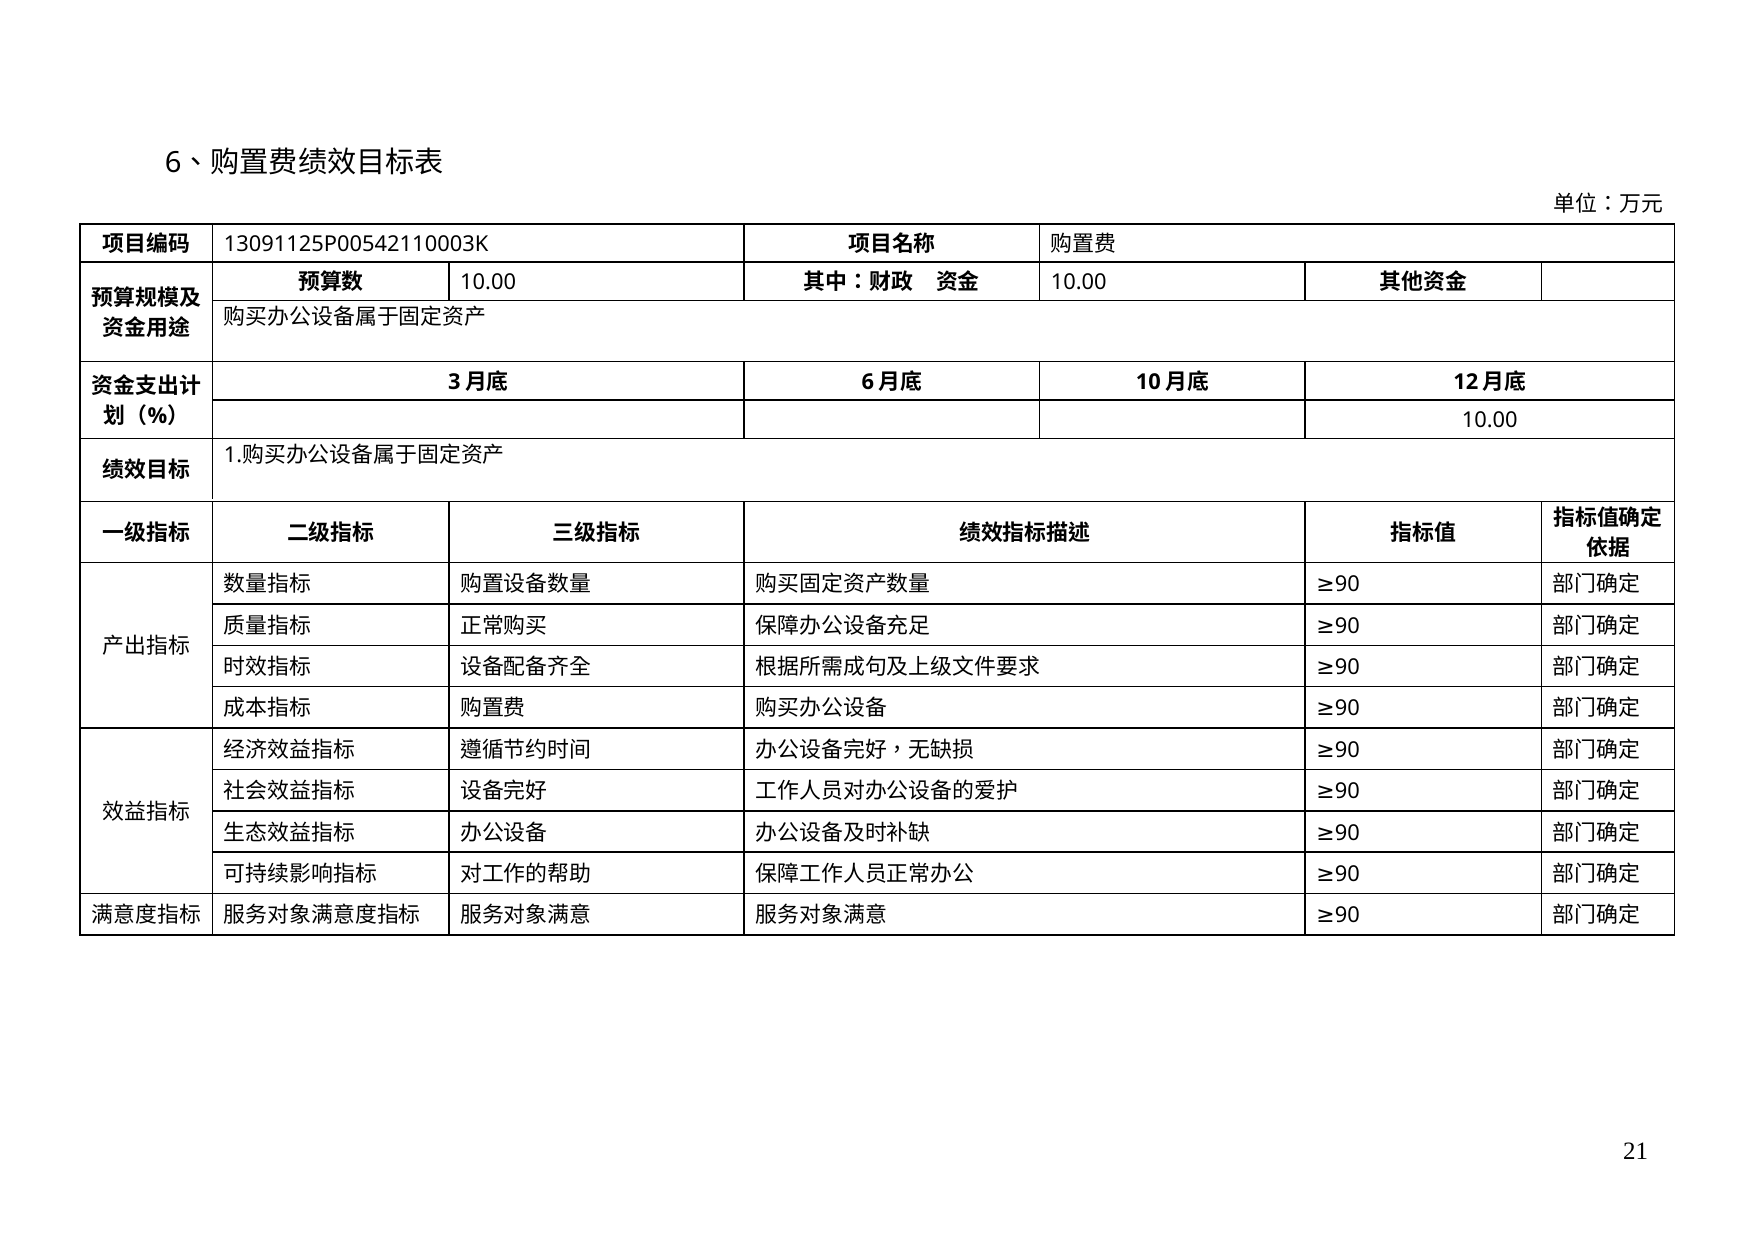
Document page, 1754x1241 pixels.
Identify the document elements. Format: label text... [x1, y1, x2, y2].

table_cell 部门确定 [1542, 729, 1674, 768]
table_cell 购买办公设备 [745, 687, 1304, 727]
table_cell ≥90 [1306, 563, 1541, 603]
table_cell [745, 401, 1039, 438]
table_cell 3月底 [213, 362, 743, 399]
table_cell 购置费 [450, 687, 743, 727]
table_cell 数量指标 [213, 563, 448, 603]
table_cell ≥90 [1306, 687, 1541, 727]
table_header 指标值确定依据 [1542, 502, 1674, 562]
table_cell 服务对象满意 [450, 894, 743, 934]
table_cell 10.00 [1306, 401, 1674, 438]
table_cell 设备配备齐全 [450, 646, 743, 686]
table_cell 购买固定资产数量 [745, 563, 1304, 603]
table_header 二级指标 [213, 502, 448, 562]
table_header 指标值 [1306, 502, 1541, 562]
table_cell 6月底 [745, 362, 1039, 399]
table_cell 购买办公设备属于固定资产 [213, 301, 1674, 361]
table_cell 效益指标 [81, 729, 212, 893]
table_cell 预算规模及资金用途 [81, 263, 212, 361]
table_cell ≥90 [1306, 812, 1541, 851]
table_cell 项目名称 [745, 225, 1039, 261]
table_cell 其中：财政 资金 [745, 263, 1039, 300]
table_cell 保障工作人员正常办公 [745, 853, 1304, 893]
table_cell [1542, 263, 1674, 300]
table_cell 10月底 [1040, 362, 1304, 399]
table_cell 产出指标 [81, 563, 212, 727]
table_cell 部门确定 [1542, 646, 1674, 686]
table_header 一级指标 [81, 502, 212, 562]
table_cell ≥90 [1306, 894, 1541, 934]
table_cell ≥90 [1306, 729, 1541, 768]
table_cell 对工作的帮助 [450, 853, 743, 893]
table_header 三级指标 [450, 502, 743, 562]
table_cell 质量指标 [213, 605, 448, 644]
text 6、购置费绩效目标表 [106, 142, 1648, 181]
table_cell 可持续影响指标 [213, 853, 448, 893]
table_header 绩效指标描述 [745, 502, 1304, 562]
table_cell 服务对象满意度指标 [213, 894, 448, 934]
table_cell 办公设备及时补缺 [745, 812, 1304, 851]
table_cell 项目编码 [81, 225, 212, 261]
table_cell 正常购买 [450, 605, 743, 644]
table_cell [1040, 401, 1304, 438]
table_cell 满意度指标 [81, 894, 212, 934]
table_cell ≥90 [1306, 605, 1541, 644]
table_cell ≥90 [1306, 646, 1541, 686]
table_cell ≥90 [1306, 853, 1541, 893]
table_cell 部门确定 [1542, 894, 1674, 934]
table_cell 购置费 [1040, 225, 1674, 261]
table_cell ≥90 [1306, 770, 1541, 810]
table_cell 设备完好 [450, 770, 743, 810]
table_cell 其他资金 [1306, 263, 1541, 300]
table_cell 10.00 [1040, 263, 1304, 300]
table_cell 部门确定 [1542, 812, 1674, 851]
table_cell 部门确定 [1542, 770, 1674, 810]
table_cell 遵循节约时间 [450, 729, 743, 768]
table_cell 社会效益指标 [213, 770, 448, 810]
table_cell 时效指标 [213, 646, 448, 686]
table_cell 资金支出计划（%） [81, 362, 212, 438]
table_cell 12月底 [1306, 362, 1674, 399]
table_cell 服务对象满意 [745, 894, 1304, 934]
table_cell 13091125P00542110003K [213, 225, 743, 261]
table_cell 部门确定 [1542, 563, 1674, 603]
table_cell 成本指标 [213, 687, 448, 727]
table_cell 生态效益指标 [213, 812, 448, 851]
table_cell 经济效益指标 [213, 729, 448, 768]
table_header 单位：万元 [81, 183, 1674, 223]
table_cell [213, 401, 743, 438]
table_cell 工作人员对办公设备的爱护 [745, 770, 1304, 810]
table_cell 购置设备数量 [450, 563, 743, 603]
table_cell 保障办公设备充足 [745, 605, 1304, 644]
table_cell 部门确定 [1542, 605, 1674, 644]
table_cell 办公设备完好，无缺损 [745, 729, 1304, 768]
table_cell 部门确定 [1542, 853, 1674, 893]
table_cell 预算数 [213, 263, 448, 300]
table_cell 办公设备 [450, 812, 743, 851]
table_cell 根据所需成句及上级文件要求 [745, 646, 1304, 686]
table_cell 部门确定 [1542, 687, 1674, 727]
table_cell 10.00 [450, 263, 743, 300]
table_cell 1.购买办公设备属于固定资产 [213, 439, 1674, 499]
table_cell 绩效目标 [81, 439, 212, 499]
